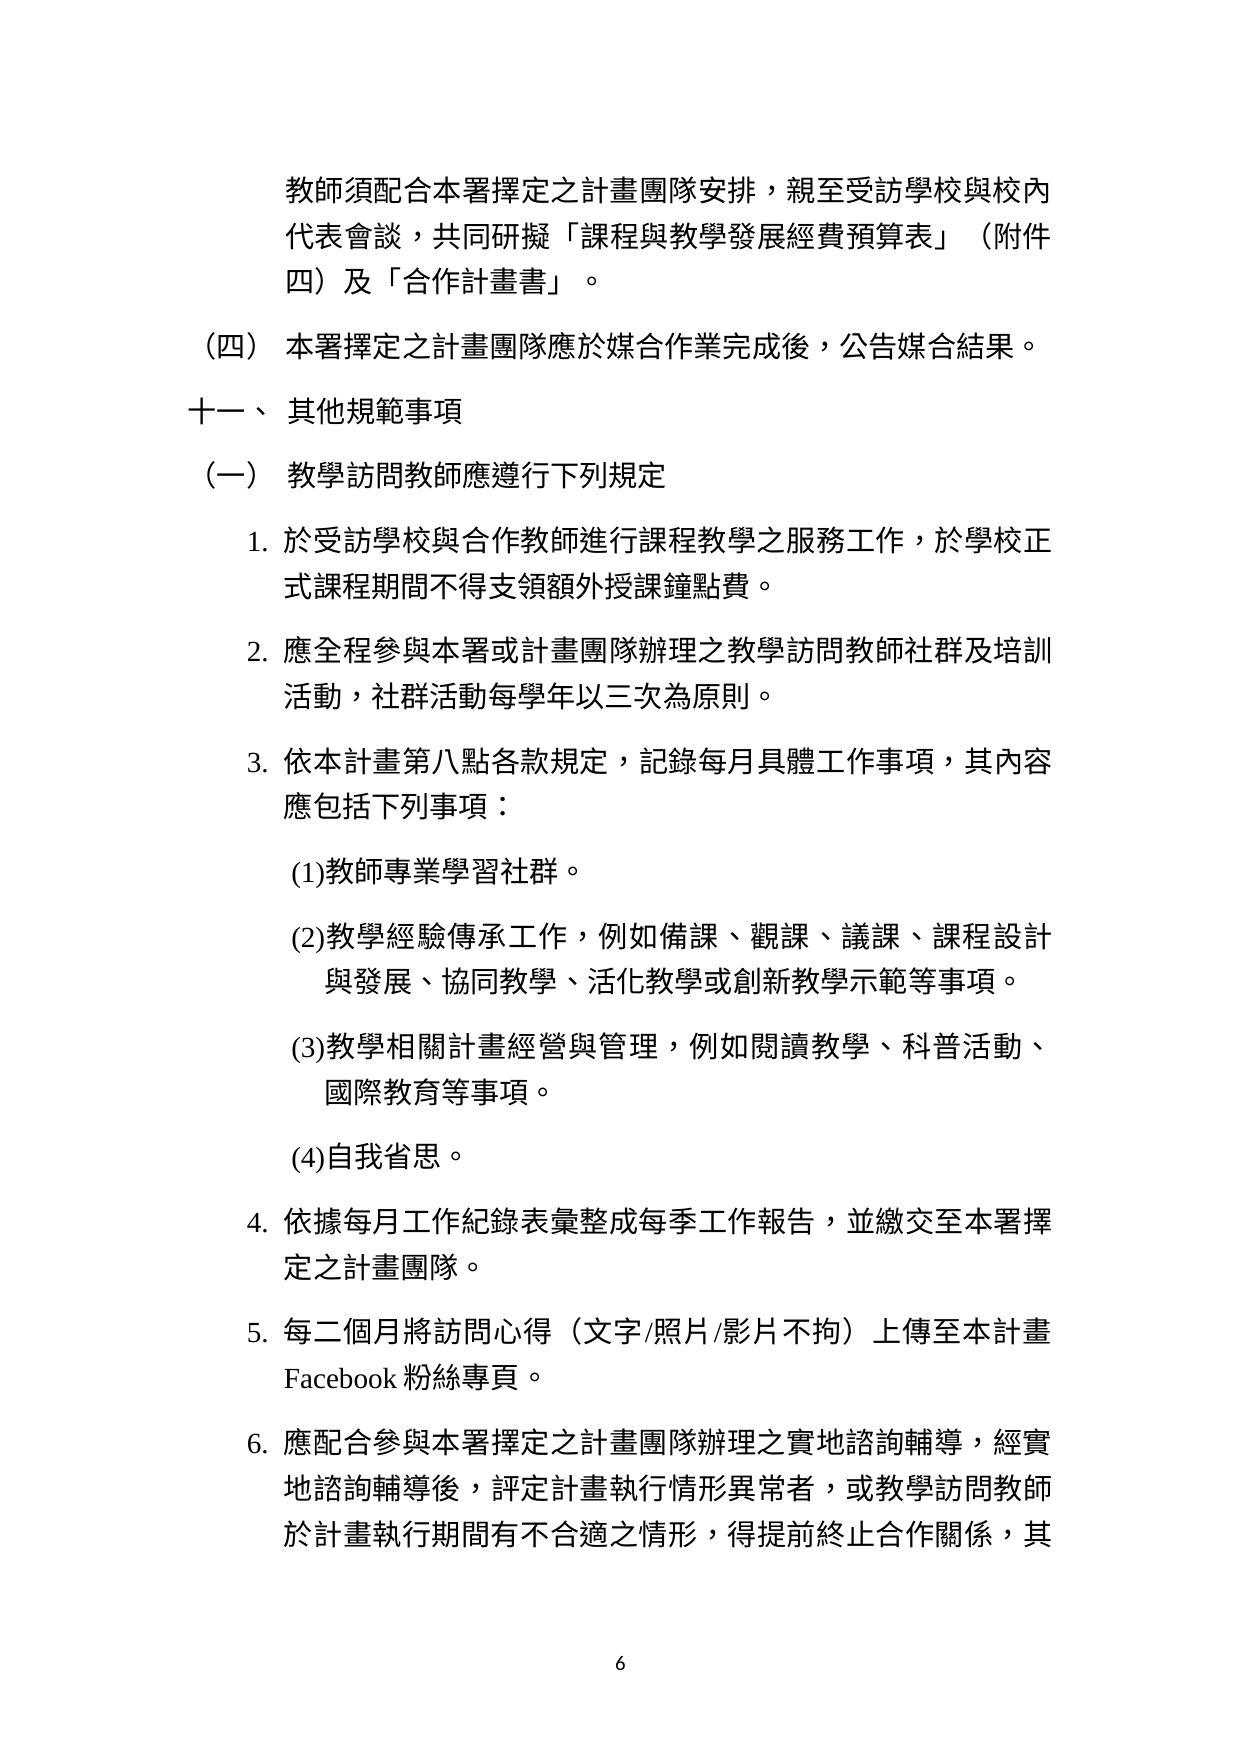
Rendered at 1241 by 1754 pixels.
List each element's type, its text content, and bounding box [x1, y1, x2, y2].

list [187, 164, 1053, 302]
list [247, 1417, 1053, 1554]
list (3)教學相關計畫經營與管理，例如閱讀教學、科普活動、國際教育等事項。 [291, 1021, 1053, 1112]
list 依本計畫第八點各款規定，記錄每月具體工作事項，其內容應包括下列事項： [247, 735, 1053, 827]
list 依據每月工作紀錄表彙整成每季工作報告，並繳交至本署擇定之計畫團隊。 [247, 1196, 1053, 1287]
list 每二個月將訪問心得（文字/照片/影片不拘）上傳至本計畫Facebook粉絲專頁。 [247, 1306, 1053, 1398]
list 應全程參與本署或計畫團隊辦理之教學訪問教師社群及培訓活動，社群活動每學年以三次為原則。 [247, 625, 1053, 717]
list 於受訪學校與合作教師進行課程教學之服務工作，於學校正式課程期間不得支領額外授課鐘點費。 [247, 514, 1053, 606]
list (4)自我省思。 [291, 1131, 1053, 1177]
list (1)教師專業學習社群。 [291, 846, 1053, 892]
list 教學訪問教師應遵行下列規定 [187, 450, 1053, 496]
list 本署擇定之計畫團隊應於媒合作業完成後，公告媒合結果。 [187, 321, 1053, 367]
list 其他規範事項 [187, 385, 1053, 431]
list (2)教學經驗傳承工作，例如備課、觀課、議課、課程設計與發展、協同教學、活化教學或創新教學示範等事項。 [291, 910, 1053, 1002]
